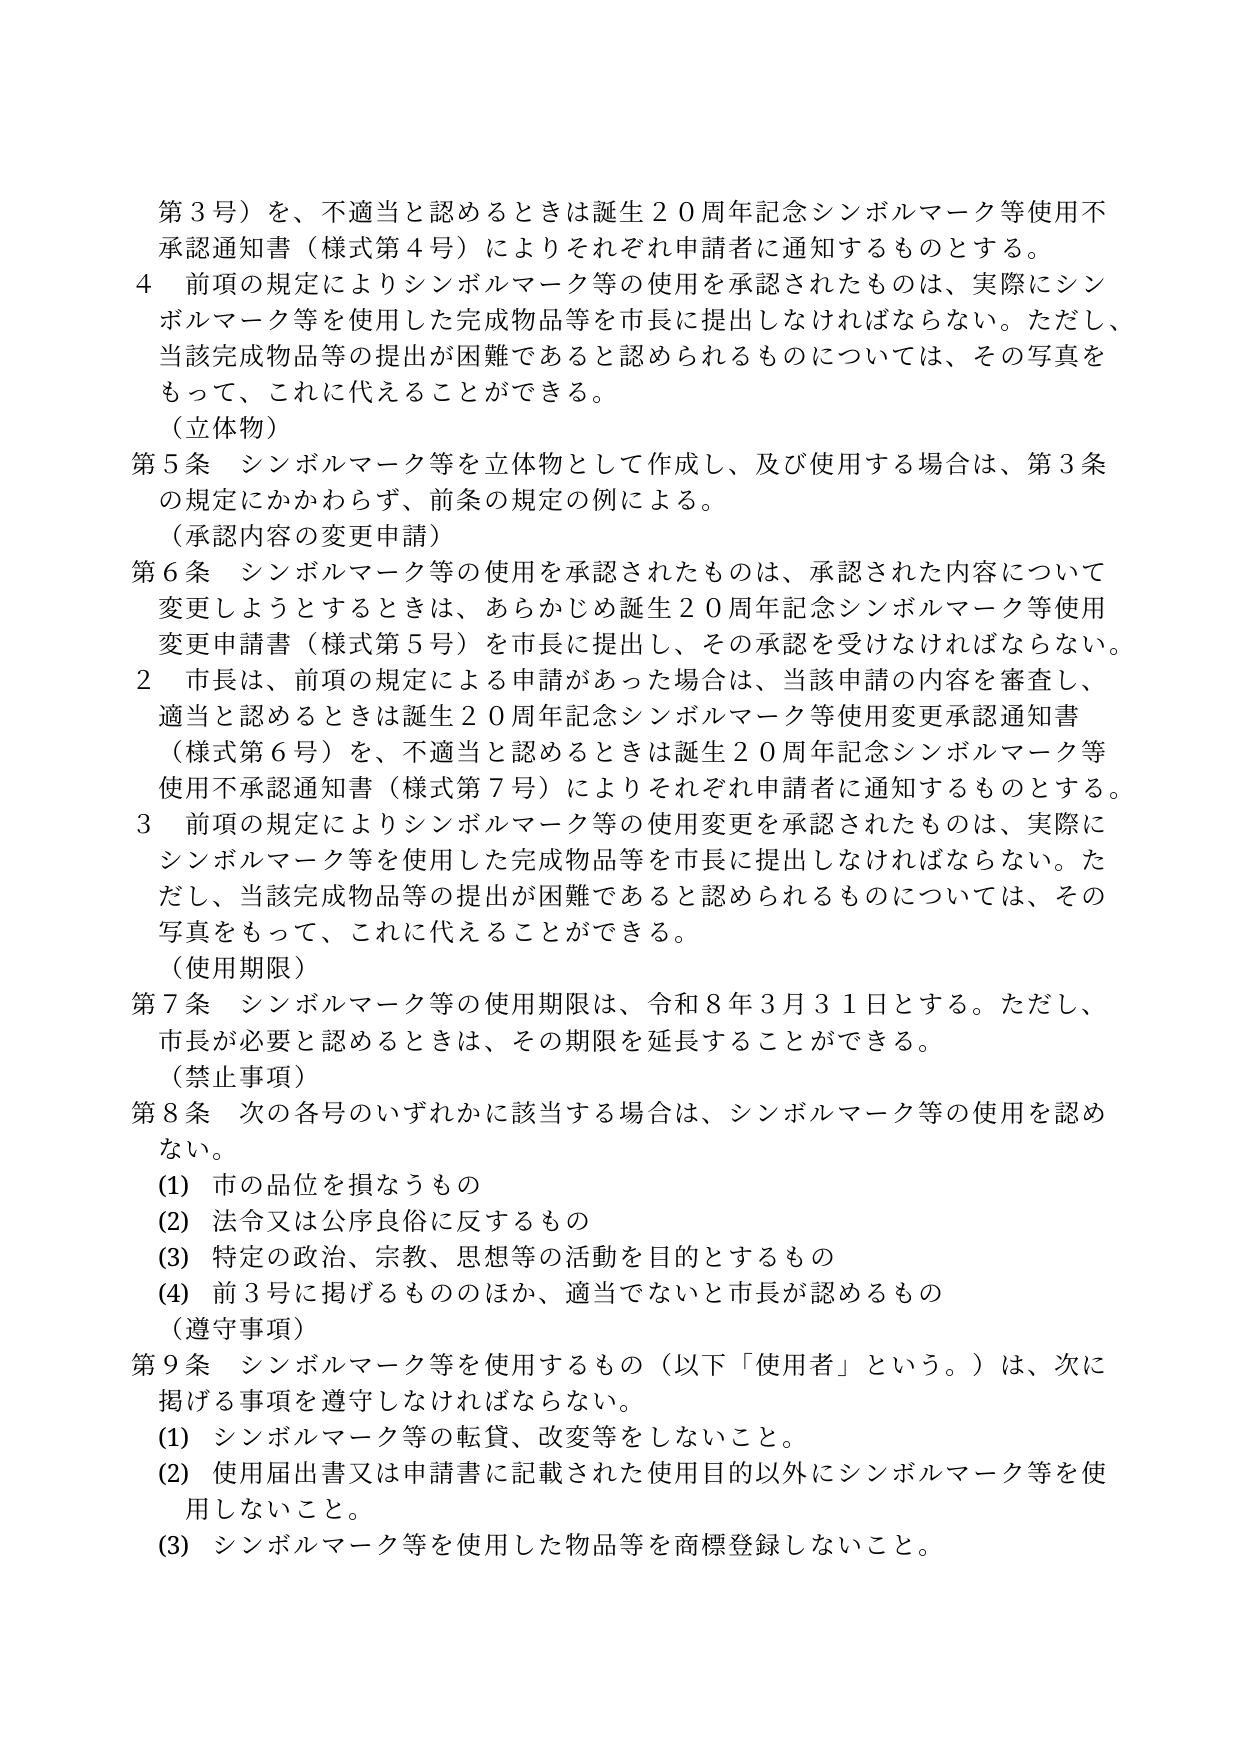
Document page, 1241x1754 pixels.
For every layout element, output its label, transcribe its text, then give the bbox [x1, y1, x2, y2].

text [131, 192, 1109, 264]
text 第９条 シンボルマーク等を使用するもの（以下「使用者」という。）は、次に掲げる事項を遵守しなければならない。 [131, 1346, 1109, 1418]
text (4) 前３号に掲げるもののほか、適当でないと市長が認めるもの [158, 1273, 1109, 1309]
text 第７条 シンボルマーク等の使用期限は、令和８年３月３１日とする。ただし、市長が必要と認めるときは、その期限を延長することができる。 [131, 985, 1109, 1057]
text (3) 特定の政治、宗教、思想等の活動を目的とするもの [131, 1237, 1109, 1273]
text ３ 前項の規定によりシンボルマーク等の使用変更を承認されたものは、実際にシンボルマーク等を使用した完成物品等を市長に提出しなければならない。ただし、当該完成物品等の提出が困難であると認められるものについては、その写真をもって、これに代えることができる。 [131, 805, 1109, 949]
text 第８条 次の各号のいずれかに該当する場合は、シンボルマーク等の使用を認めない。 [131, 1093, 1109, 1165]
text 第５条 シンボルマーク等を立体物として作成し、及び使用する場合は、第３条の規定にかかわらず、前条の規定の例による。 [131, 444, 1109, 517]
text （立体物） [131, 408, 1109, 444]
text （承認内容の変更申請） [131, 517, 1109, 553]
text ４ 前項の規定によりシンボルマーク等の使用を承認されたものは、実際にシンボルマーク等を使用した完成物品等を市長に提出しなければならない。ただし、当該完成物品等の提出が困難であると認められるものについては、その写真をもって、これに代えることができる。 [131, 264, 1109, 408]
text （使用期限） [131, 949, 1109, 985]
text (2) 法令又は公序良俗に反するもの [158, 1201, 1109, 1237]
text ２ 市長は、前項の規定による申請があった場合は、当該申請の内容を審査し、適当と認めるときは誕生２０周年記念シンボルマーク等使用変更承認通知書（様式第６号）を、不適当と認めるときは誕生２０周年記念シンボルマーク等使用不承認通知書（様式第７号）によりそれぞれ申請者に通知するものとする。 [131, 661, 1109, 805]
text (1) 市の品位を損なうもの [131, 1165, 1109, 1201]
text (1) シンボルマーク等の転貸、改変等をしないこと。 [158, 1418, 1109, 1454]
text （遵守事項） [131, 1309, 1109, 1346]
text (2) 使用届出書又は申請書に記載された使用目的以外にシンボルマーク等を使用しないこと。 [158, 1454, 1109, 1526]
text (3) シンボルマーク等を使用した物品等を商標登録しないこと。 [158, 1526, 1109, 1562]
text 第６条 シンボルマーク等の使用を承認されたものは、承認された内容について変更しようとするときは、あらかじめ誕生２０周年記念シンボルマーク等使用変更申請書（様式第５号）を市長に提出し、その承認を受けなければならない。 [131, 553, 1109, 661]
text （禁止事項） [131, 1057, 1109, 1093]
